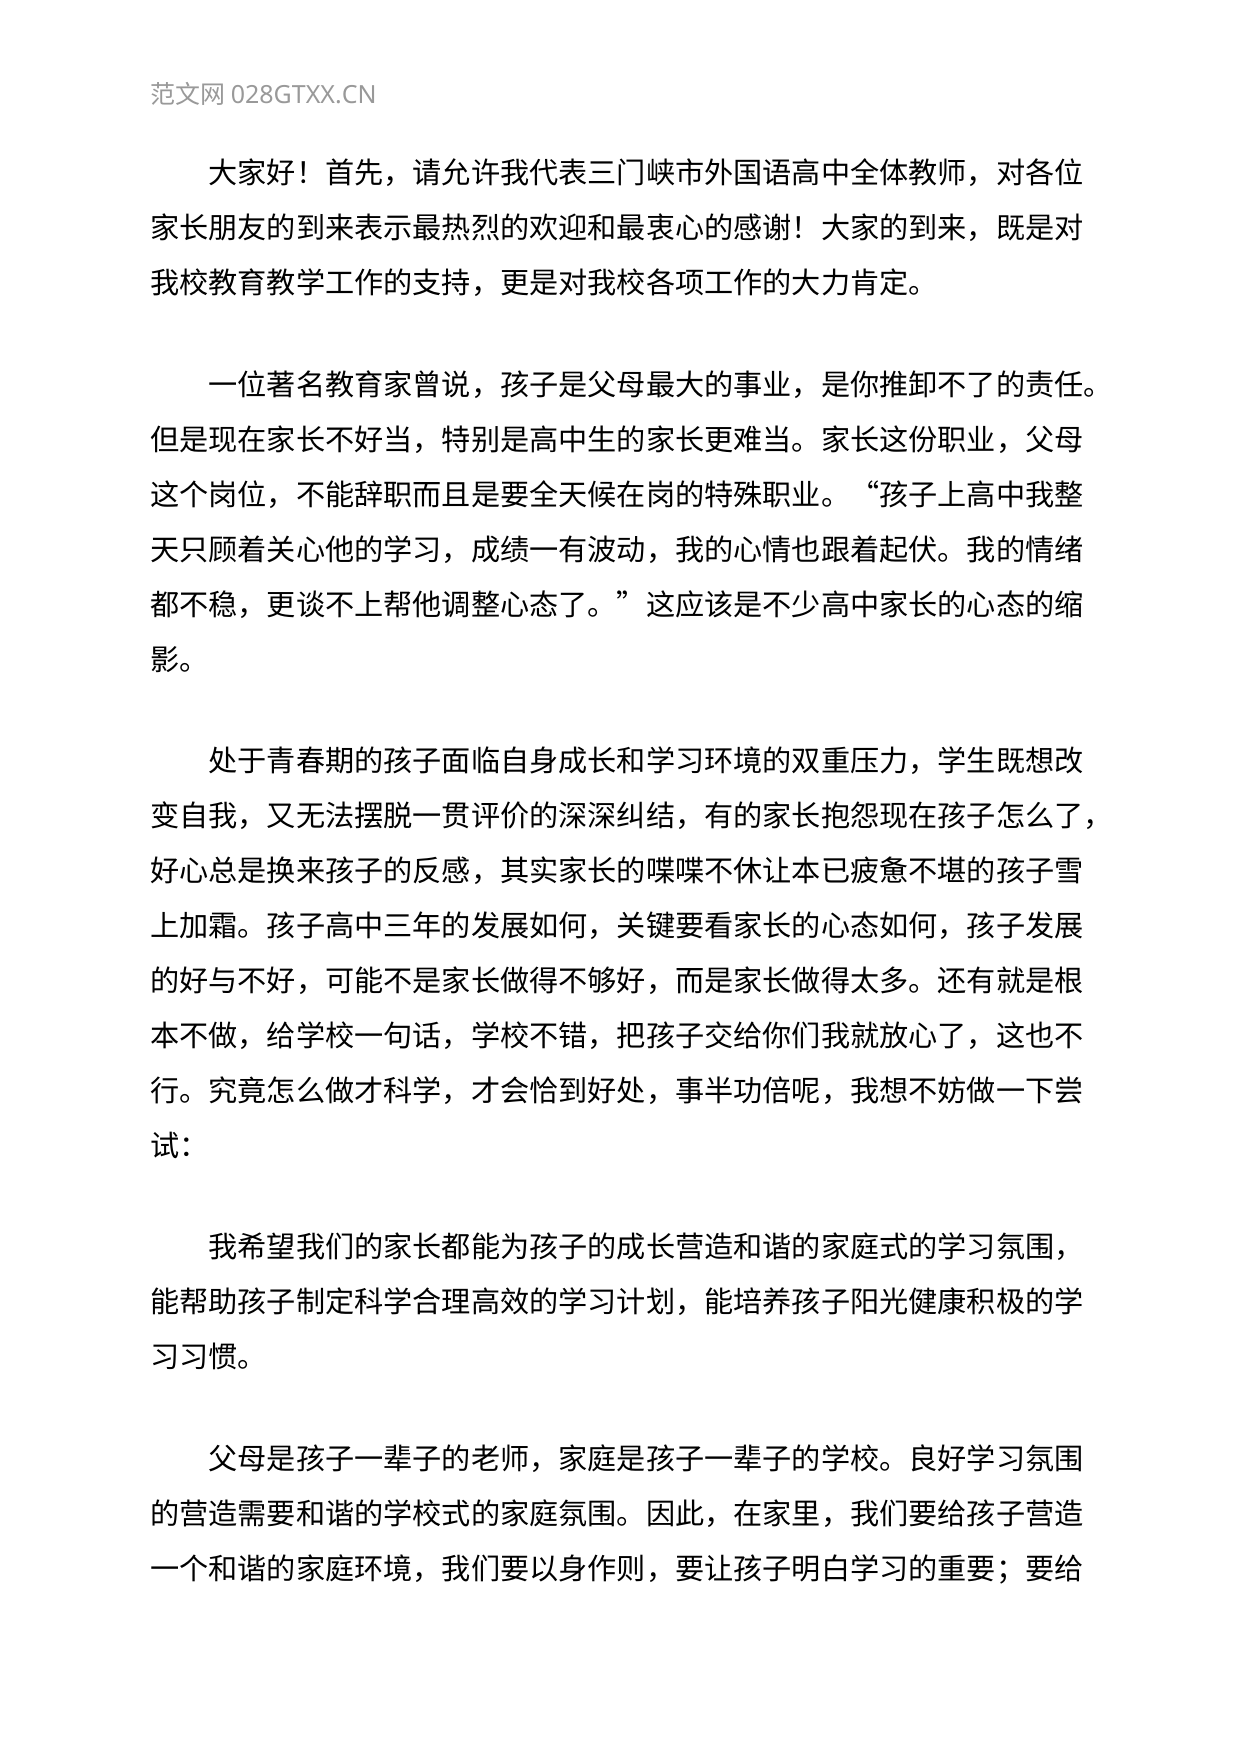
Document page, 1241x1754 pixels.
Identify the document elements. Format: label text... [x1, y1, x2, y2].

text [150, 1435, 1090, 1587]
text 处于青春期的孩子面临自身成长和学习环境的双重压力，学生既想改变自我，又无法摆脱一贯评价的深深纠结，有的家长抱怨现在孩子怎么了，好心总是换来孩子的反感，其实家长的喋喋不休让本已疲惫不堪的孩子雪上加霜。孩子高中三年的发展如何，关键要看家长的心态如何，孩子发展的好与不好，可能不是家长做得不够好，而是家长做得太多。还有就是根本不做，给学校一句话，学校不错，把孩子交给你们我就放心了，这也不行。究竟怎么做才科学，才会恰到好处，事半功倍呢，我想不妨做一下尝试： [150, 738, 1090, 1164]
text 一位著名教育家曾说，孩子是父母最大的事业，是你推卸不了的责任。但是现在家长不好当，特别是高中生的家长更难当。家长这份职业，父母这个岗位，不能辞职而且是要全天候在岗的特殊职业。“孩子上高中我整天只顾着关心他的学习，成绩一有波动，我的心情也跟着起伏。我的情绪都不稳，更谈不上帮他调整心态了。”这应该是不少高中家长的心态的缩影。 [150, 362, 1090, 678]
text 我希望我们的家长都能为孩子的成长营造和谐的家庭式的学习氛围，能帮助孩子制定科学合理高效的学习计划，能培养孩子阳光健康积极的学习习惯。 [150, 1224, 1090, 1376]
text 大家好！首先，请允许我代表三门峡市外国语高中全体教师，对各位家长朋友的到来表示最热烈的欢迎和最衷心的感谢！大家的到来，既是对我校教育教学工作的支持，更是对我校各项工作的大力肯定。 [150, 150, 1090, 302]
